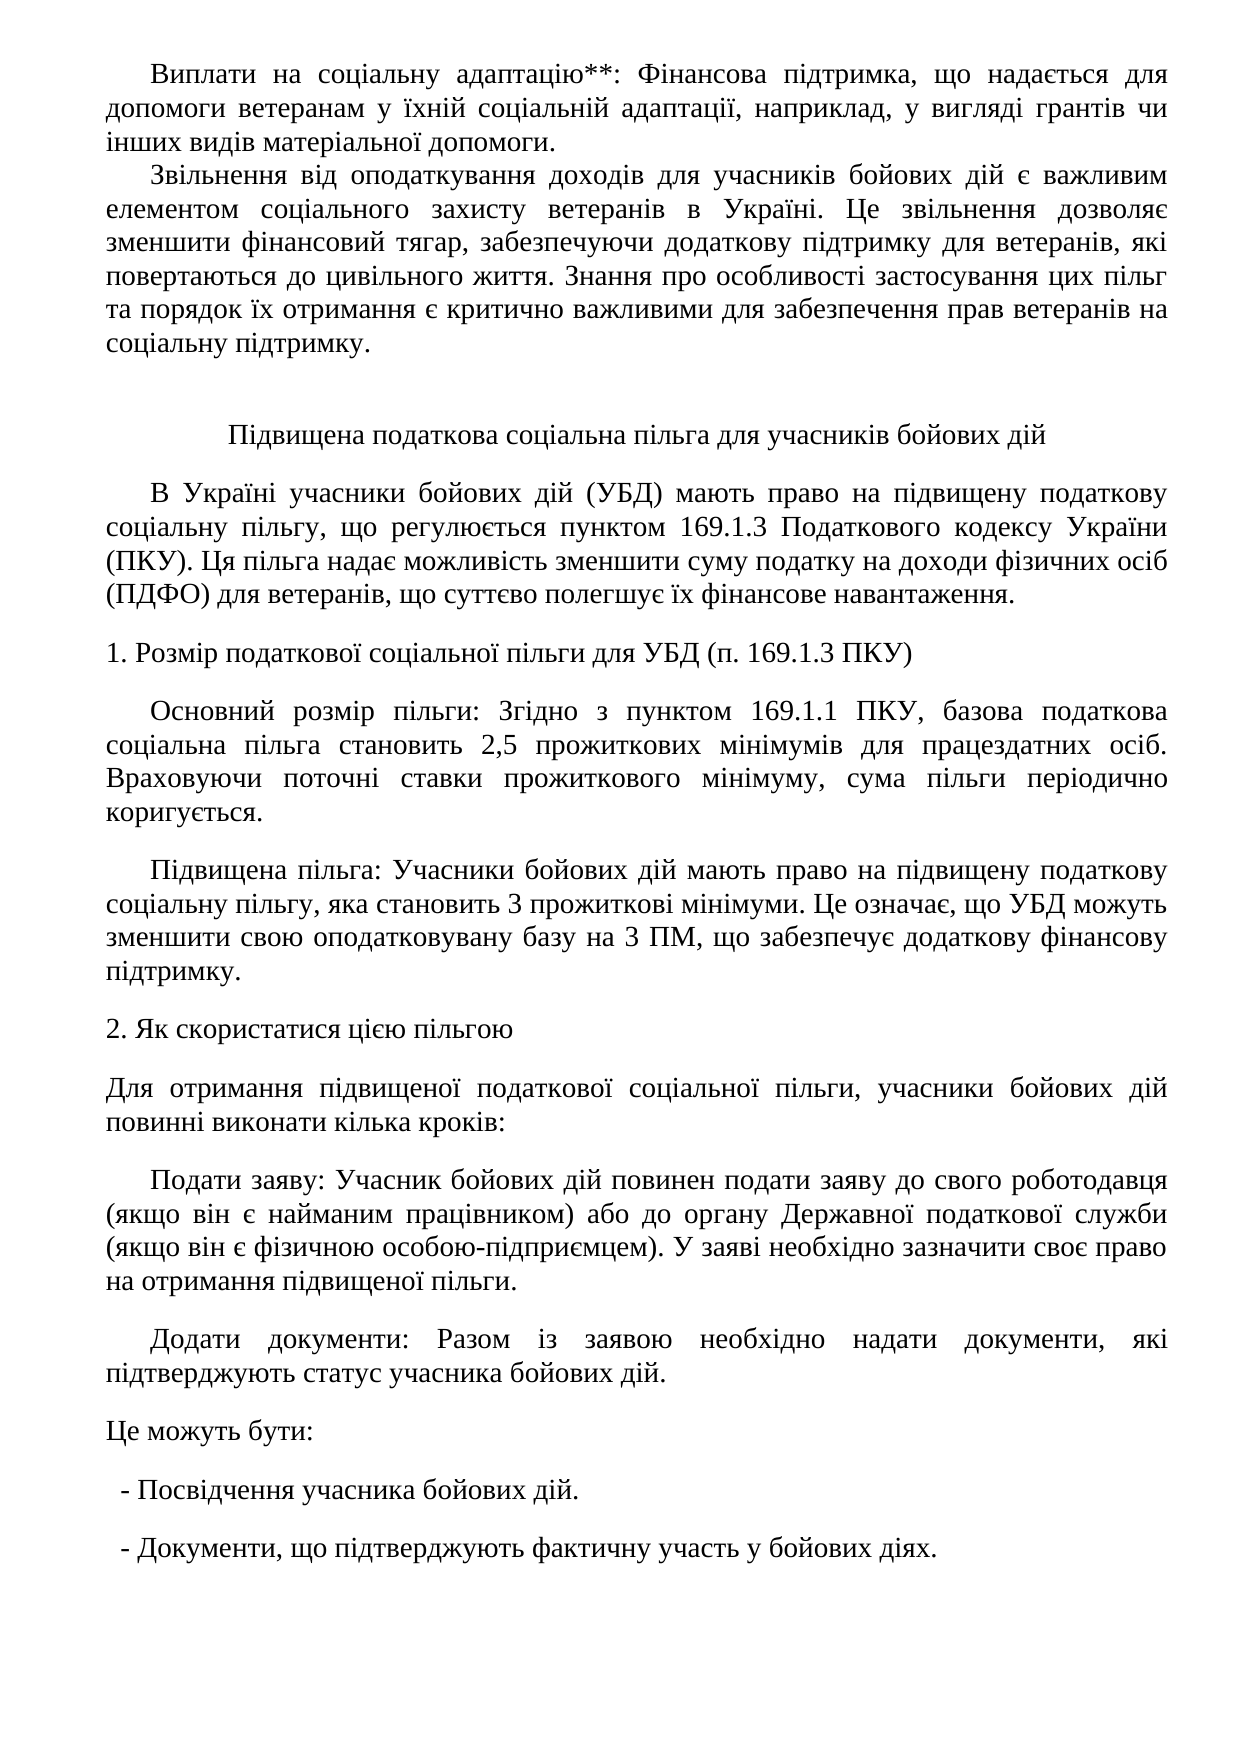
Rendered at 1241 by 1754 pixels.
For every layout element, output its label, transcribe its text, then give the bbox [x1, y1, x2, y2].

text Для отримання підвищеної податкової соціальної пільги, учасники бойових дій повинні виконати кілька кроків: [106, 1070, 1169, 1137]
text Підвищена пільга: Учасники бойових дій мають право на підвищену податкову соціальну пільгу, яка становить 3 прожиткові мінімуми. Це означає, що УБД можуть зменшити свою оподатковувану базу на 3 ПМ, що забезпечує додаткову фінансову підтримку. [106, 852, 1169, 987]
text - Посвідчення учасника бойових дій. [106, 1472, 1169, 1506]
text Основний розмір пільги: Згідно з пунктом 169.1.1 ПКУ, базова податкова соціальна пільга становить 2,5 прожиткових мінімумів для працездатних осіб. Враховуючи поточні ставки прожиткового мінімуму, сума пільги періодично коригується. [106, 693, 1169, 827]
text Виплати на соціальну адаптацію**: Фінансова підтримка, що надається для допомоги ветеранам у їхній соціальній адаптації, наприклад, у вигляді грантів чи інших видів матеріальної допомоги. [106, 57, 1169, 157]
text Подати заяву: Учасник бойових дій повинен подати заяву до свого роботодавця (якщо він є найманим працівником) або до органу Державної податкової служби (якщо він є фізичною особою-підприємцем). У заяві необхідно зазначити своє право на отримання підвищеної пільги. [106, 1162, 1169, 1296]
text Це можуть бути: [106, 1413, 1169, 1447]
text В Україні учасники бойових дій (УБД) мають право на підвищену податкову соціальну пільгу, що регулюється пунктом 169.1.3 Податкового кодексу України (ПКУ). Ця пільга надає можливість зменшити суму податку на доходи фізичних осіб (ПДФО) для ветеранів, що суттєво полегшує їх фінансове навантаження. [106, 476, 1169, 610]
text Додати документи: Разом із заявою необхідно надати документи, які підтверджують статус учасника бойових дій. [106, 1321, 1169, 1388]
text 2. Як скористатися цією пільгою [106, 1012, 1169, 1045]
text - Документи, що підтверджують фактичну участь у бойових діях. [106, 1531, 1169, 1564]
text 1. Розмір податкової соціальної пільги для УБД (п. 169.1.3 ПКУ) [106, 635, 1169, 668]
text Підвищена податкова соціальна пільга для учасників бойових дій [106, 417, 1169, 451]
text Звільнення від оподаткування доходів для учасників бойових дій є важливим елементом соціального захисту ветеранів в Україні. Це звільнення дозволяє зменшити фінансовий тягар, забезпечуючи додаткову підтримку для ветеранів, які повертаються до цивільного життя. Знання про особливості застосування цих пільг та порядок їх отримання є критично важливими для забезпечення прав ветеранів на соціальну підтримку. [106, 157, 1169, 358]
